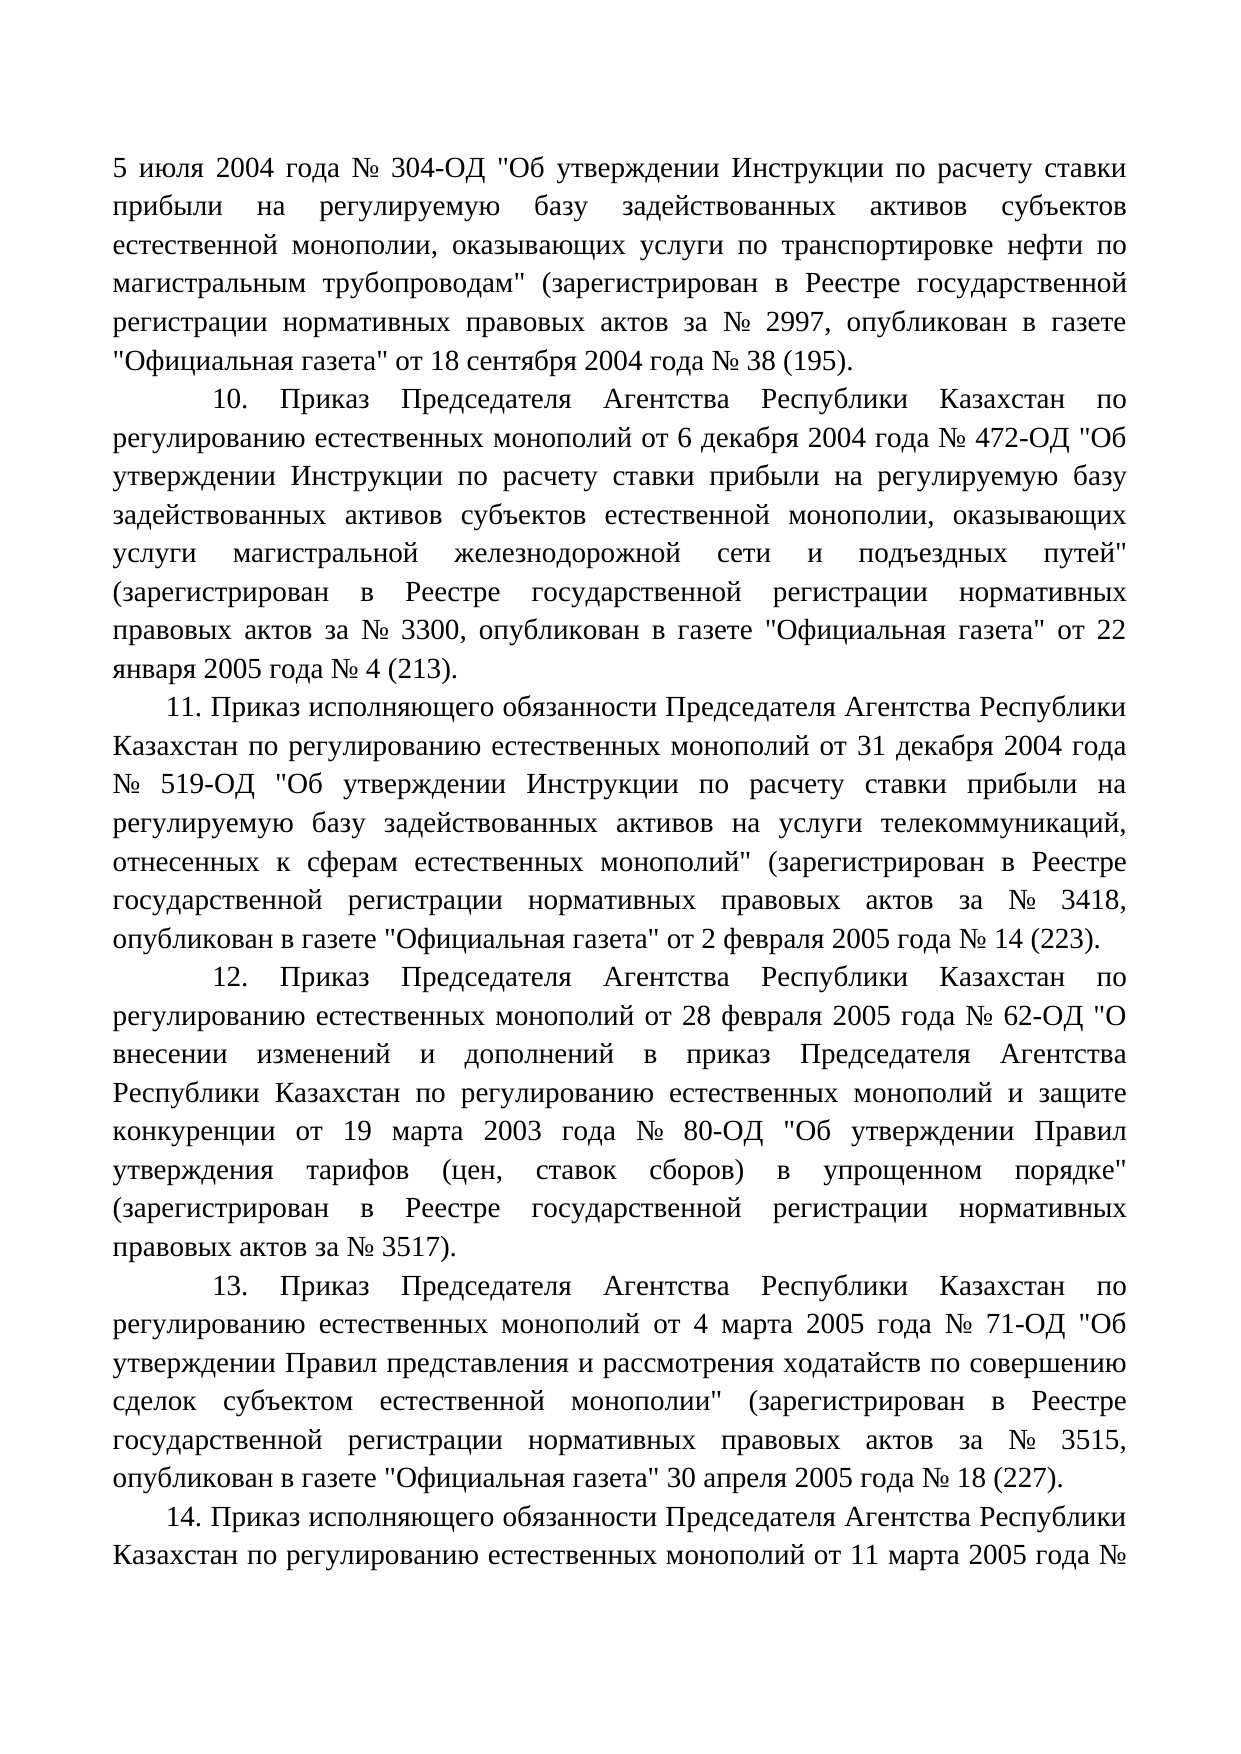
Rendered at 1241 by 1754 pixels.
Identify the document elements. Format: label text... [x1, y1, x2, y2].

text 13. Приказ Председателя Агентства Республики Казахстан по регулированию естественных монополий от 4 марта 2005 года № 71-ОД "Об утверждении Правил представления и рассмотрения ходатайств по совершению сделок субъектом естественной монополии" (зарегистрирован в Реестре государственной регистрации нормативных правовых актов за № 3515, опубликован в газете "Официальная газета" 30 апреля 2005 года № 18 (227). [112, 1268, 1128, 1494]
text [112, 150, 1128, 376]
text 12. Приказ Председателя Агентства Республики Казахстан по регулированию естественных монополий от 28 февраля 2005 года № 62-ОД "О внесении изменений и дополнений в приказ Председателя Агентства Республики Казахстан по регулированию естественных монополий и защите конкуренции от 19 марта 2003 года № 80-ОД "Об утверждении Правил утверждения тарифов (цен, ставок сборов) в упрощенном порядке" (зарегистрирован в Реестре государственной регистрации нормативных правовых актов за № 3517). [112, 959, 1128, 1263]
text 11. Приказ исполняющего обязанности Председателя Агентства Республики Казахстан по регулированию естественных монополий от 31 декабря 2004 года № 519-ОД "Об утверждении Инструкции по расчету ставки прибыли на регулируемую базу задействованных активов на услуги телекоммуникаций, отнесенных к сферам естественных монополий" (зарегистрирован в Реестре государственной регистрации нормативных правовых актов за № 3418, опубликован в газете "Официальная газета" от 2 февраля 2005 года № 14 (223). [112, 689, 1128, 954]
text 10. Приказ Председателя Агентства Республики Казахстан по регулированию естественных монополий от 6 декабря 2004 года № 472-ОД "Об утверждении Инструкции по расчету ставки прибыли на регулируемую базу задействованных активов субъектов естественной монополии, оказывающих услуги магистральной железнодорожной сети и подъездных путей" (зарегистрирован в Реестре государственной регистрации нормативных правовых актов за № 3300, опубликован в газете "Официальная газета" от 22 января 2005 года № 4 (213). [112, 381, 1128, 684]
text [112, 1499, 1128, 1571]
